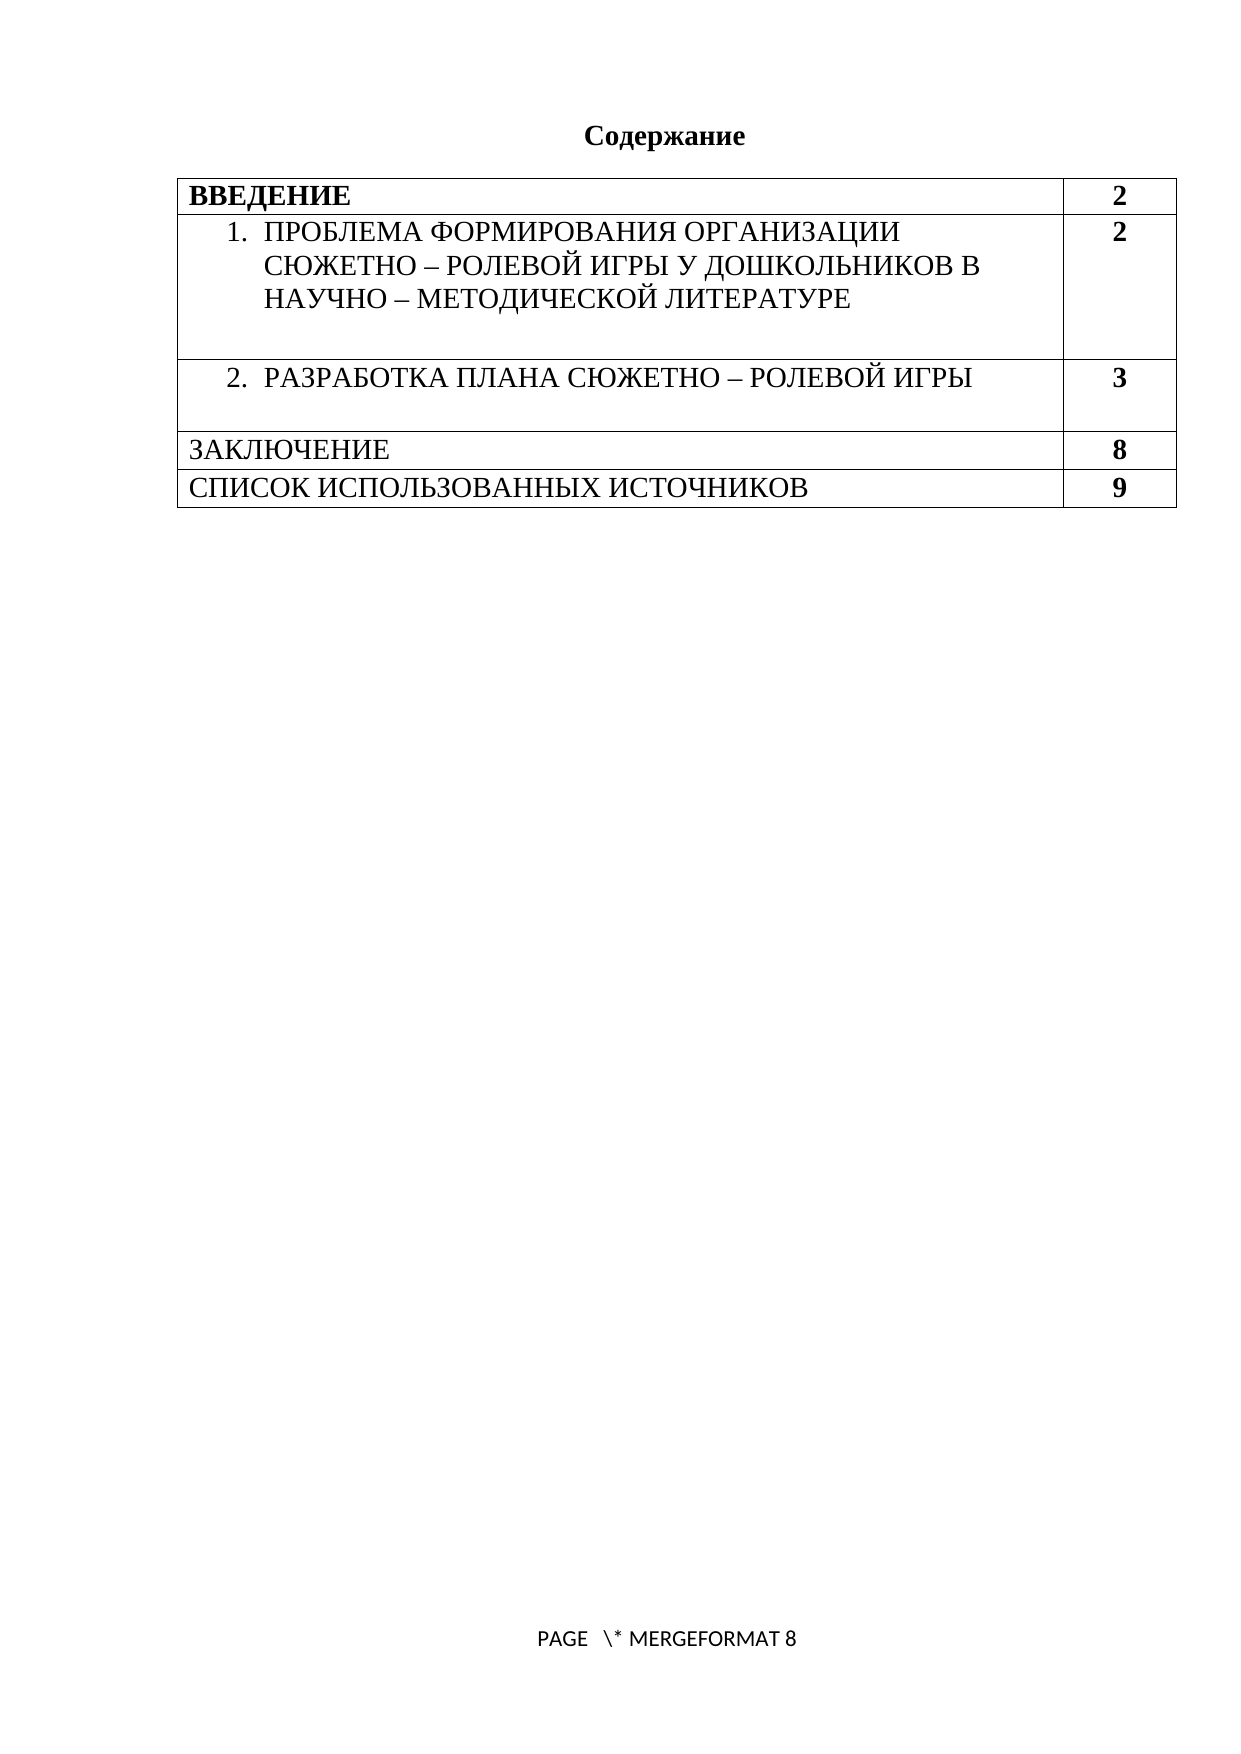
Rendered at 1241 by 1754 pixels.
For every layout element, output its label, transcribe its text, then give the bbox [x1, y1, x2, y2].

table_cell 8 [1064, 432, 1176, 469]
table_cell РАЗРАБОТКА ПЛАНА СЮЖЕТНО – РОЛЕВОЙ ИГРЫ [178, 360, 1063, 431]
table_cell 9 [1064, 470, 1176, 507]
table_cell 2 [1064, 215, 1176, 359]
table_cell СПИСОК ИСПОЛЬЗОВАННЫХ ИСТОЧНИКОВ [178, 470, 1063, 507]
table_cell ЗАКЛЮЧЕНИЕ [178, 432, 1063, 469]
text Содержание [177, 118, 1152, 152]
table_cell 3 [1064, 360, 1176, 431]
table_header ВВЕДЕНИЕ [178, 179, 1063, 213]
table_header 2 [1064, 179, 1176, 213]
table_cell ПРОБЛЕМА ФОРМИРОВАНИЯ ОРГАНИЗАЦИИ СЮЖЕТНО – РОЛЕВОЙ ИГРЫ У ДОШКОЛЬНИКОВ В НАУЧНО – МЕТОДИЧЕСКОЙ ЛИТЕРАТУРЕ [178, 215, 1063, 359]
